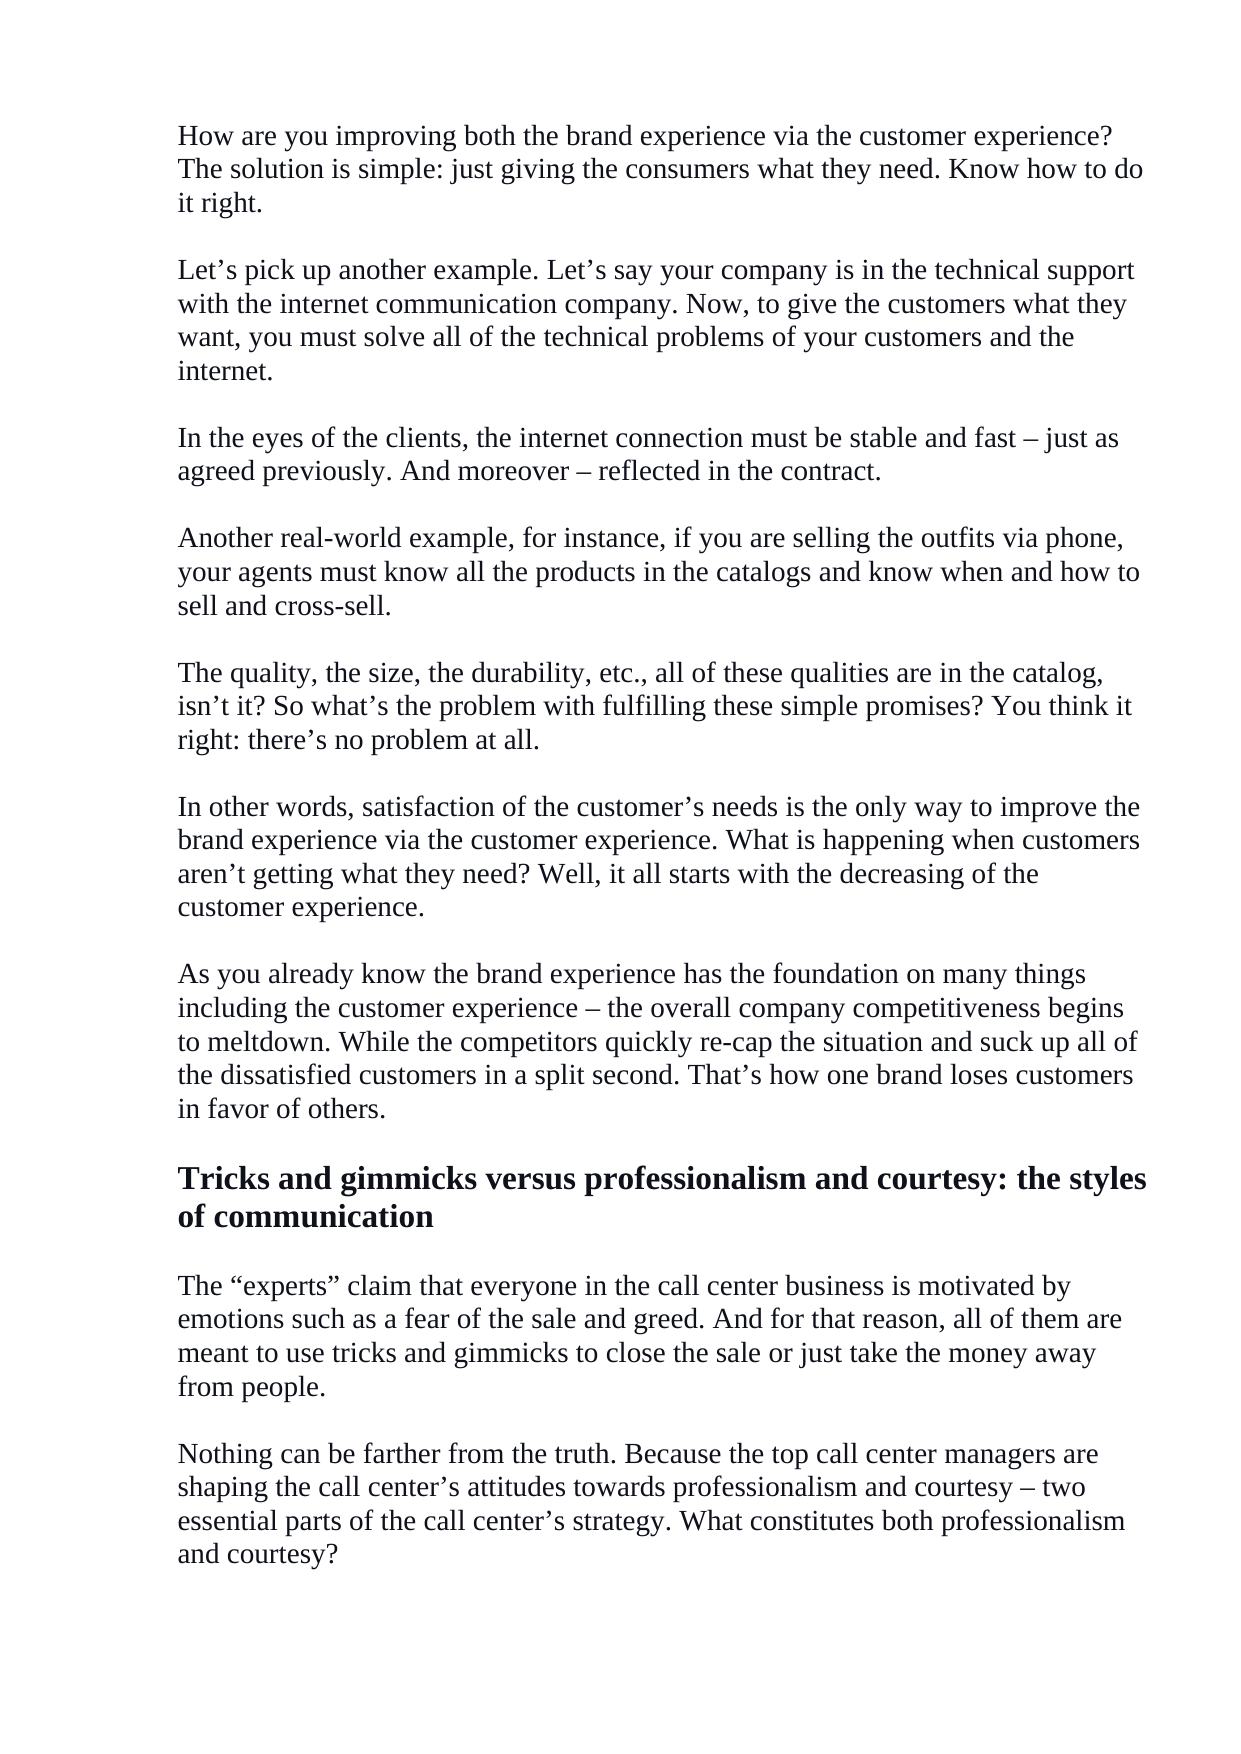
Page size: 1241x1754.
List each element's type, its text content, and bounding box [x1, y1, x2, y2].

text The “experts” claim that everyone in the call center business is motivated by emotions such as a fear of the sale and greed. And for that reason, all of them are meant to use tricks and gimmicks to close the sale or just take the money away from people. [177, 1268, 1152, 1402]
text Nothing can be farther from the truth. Because the top call center managers are shaping the call center’s attitudes towards professionalism and courtesy – two essential parts of the call center’s strategy. What constitutes both professionalism and courtesy? [177, 1436, 1152, 1570]
text In the eyes of the clients, the internet connection must be stable and fast – just as agreed previously. And moreover – reflected in the contract. [177, 420, 1152, 487]
text Tricks and gimmicks versus professionalism and courtesy: the styles of communication [177, 1158, 1152, 1234]
text How are you improving both the brand experience via the customer experience? The solution is simple: just giving the consumers what they need. Know how to do it right. [177, 118, 1152, 219]
text Another real-world example, for instance, if you are selling the outfits via phone, your agents must know all the products in the catalogs and know when and how to sell and cross-sell. [177, 521, 1152, 621]
text As you already know the brand experience has the foundation on many things including the customer experience – the overall company competitiveness begins to meltdown. While the competitors quickly re-cap the situation and suck up all of the dissatisfied customers in a split second. That’s how one brand loses customers in favor of others. [177, 957, 1152, 1124]
text Let’s pick up another example. Let’s say your company is in the technical support with the internet communication company. Now, to give the customers what they want, you must solve all of the technical problems of your customers and the internet. [177, 252, 1152, 386]
text In other words, satisfaction of the customer’s needs is the only way to improve the brand experience via the customer experience. What is happening when customers aren’t getting what they need? Well, it all starts with the decreasing of the customer experience. [177, 789, 1152, 923]
text The quality, the size, the durability, etc., all of these qualities are in the catalog, isn’t it? So what’s the problem with fulfilling these simple promises? You think it right: there’s no problem at all. [177, 655, 1152, 755]
